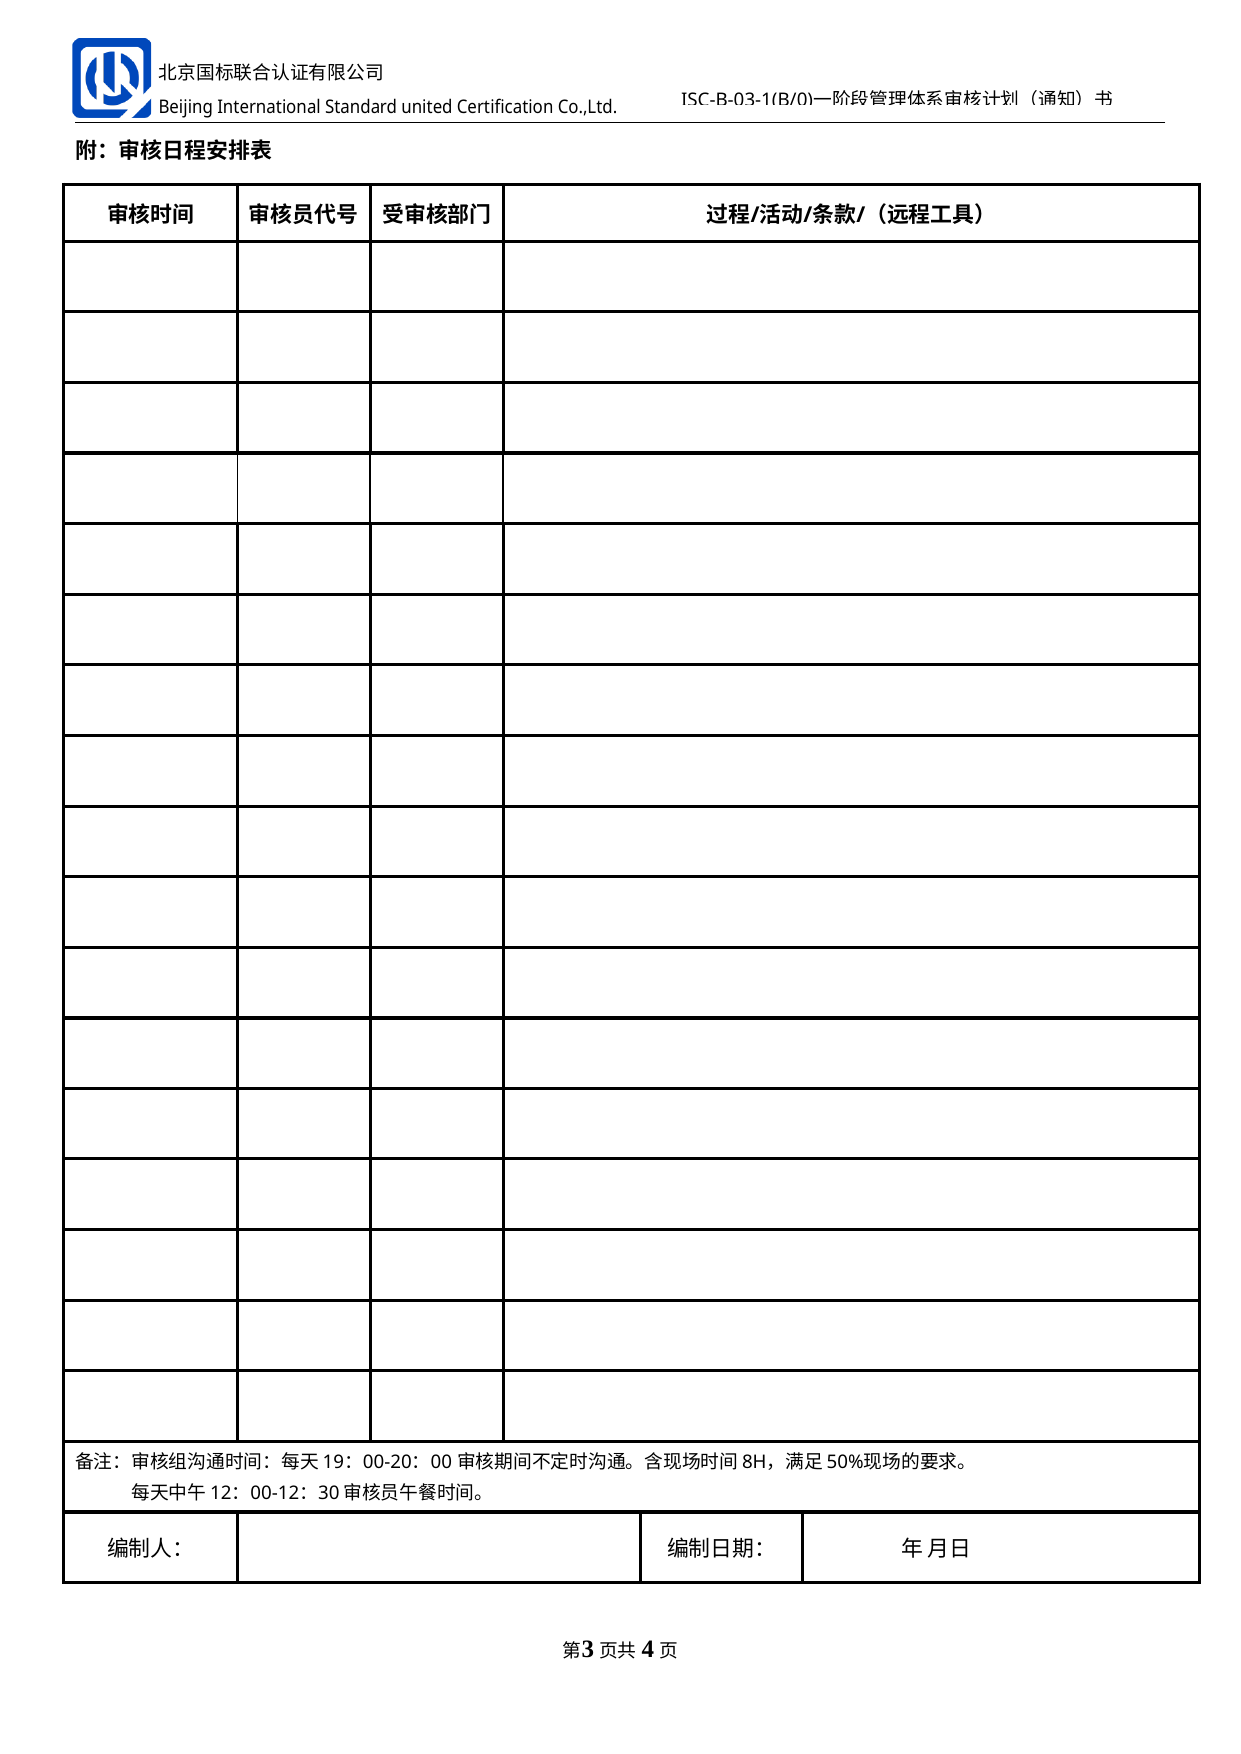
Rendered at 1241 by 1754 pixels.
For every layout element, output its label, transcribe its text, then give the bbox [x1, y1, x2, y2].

table_cell [65, 1090, 236, 1157]
table_cell [239, 1160, 369, 1228]
table_cell [505, 1372, 1198, 1440]
table_header 过程/活动/条款/（远程工具） [505, 186, 1198, 239]
table_header 受审核部门 [372, 186, 502, 239]
table_cell [239, 1231, 369, 1298]
table_cell [65, 949, 236, 1016]
table_cell [372, 666, 502, 734]
table_cell [65, 313, 236, 381]
table_cell [239, 1090, 369, 1157]
table_cell [65, 666, 236, 734]
table_cell [239, 666, 369, 734]
table_cell [239, 1514, 639, 1581]
table_cell [65, 737, 236, 804]
table_cell [505, 1160, 1198, 1228]
table_cell [372, 525, 502, 593]
table_header 审核员代号 [239, 186, 369, 239]
table_cell [239, 243, 369, 310]
picture [72, 38, 152, 118]
table_cell [505, 1302, 1198, 1369]
table_cell [372, 1160, 502, 1228]
table_cell [505, 737, 1198, 804]
table_cell 备注：审核组沟通时间：每天19：00-20：00 审核期间不定时沟通。含现场时间8H，满足50%现场的要求。 每天中午12：00-12：30审核员午餐时间。 [65, 1443, 1198, 1510]
table_cell 编制人： [65, 1514, 236, 1581]
table_cell [505, 1020, 1198, 1087]
table_cell [372, 737, 502, 804]
table_cell [505, 666, 1198, 734]
table_cell [65, 1160, 236, 1228]
table_cell [65, 243, 236, 310]
table_cell [372, 1090, 502, 1157]
text 附：审核日程安排表 [75, 131, 1165, 165]
table_cell [239, 596, 369, 663]
table_cell [239, 949, 369, 1016]
table_cell [239, 384, 369, 451]
table_cell [239, 878, 369, 946]
table_cell [505, 949, 1198, 1016]
table_cell [372, 1302, 502, 1369]
table_cell [372, 313, 502, 381]
table_cell [372, 1231, 502, 1298]
table_cell [505, 243, 1198, 310]
table_cell [239, 808, 369, 875]
table_cell [372, 384, 502, 451]
table_cell [372, 596, 502, 663]
table_cell [239, 1372, 369, 1440]
table_cell 编制日期： [642, 1514, 801, 1581]
table_cell [372, 243, 502, 310]
table_cell [372, 1020, 502, 1087]
table_cell [504, 455, 1198, 522]
table_cell [65, 878, 236, 946]
table_cell [65, 1302, 236, 1369]
table_cell [65, 1020, 236, 1087]
table_cell [505, 878, 1198, 946]
table_cell [65, 808, 236, 875]
table_cell [239, 313, 369, 381]
table_cell [372, 808, 502, 875]
table_cell [505, 384, 1198, 451]
table_cell [65, 1231, 236, 1298]
table_cell [239, 1302, 369, 1369]
table_header 审核时间 [65, 186, 236, 239]
table_cell [505, 525, 1198, 593]
table_cell 年 月日 [804, 1514, 1198, 1581]
table_cell [505, 313, 1198, 381]
table_cell [505, 1231, 1198, 1298]
table_cell [65, 596, 236, 663]
table_cell [65, 1372, 236, 1440]
table_cell [505, 596, 1198, 663]
table_cell [239, 737, 369, 804]
table_cell [65, 455, 237, 522]
table_cell [505, 1090, 1198, 1157]
table_cell [238, 455, 369, 522]
table_cell [371, 455, 502, 522]
table_cell [239, 525, 369, 593]
table_cell [372, 949, 502, 1016]
table_cell [372, 1372, 502, 1440]
table_cell [65, 525, 236, 593]
table_cell [372, 878, 502, 946]
table_cell [239, 1020, 369, 1087]
table_cell [65, 384, 236, 451]
table_cell [505, 808, 1198, 875]
